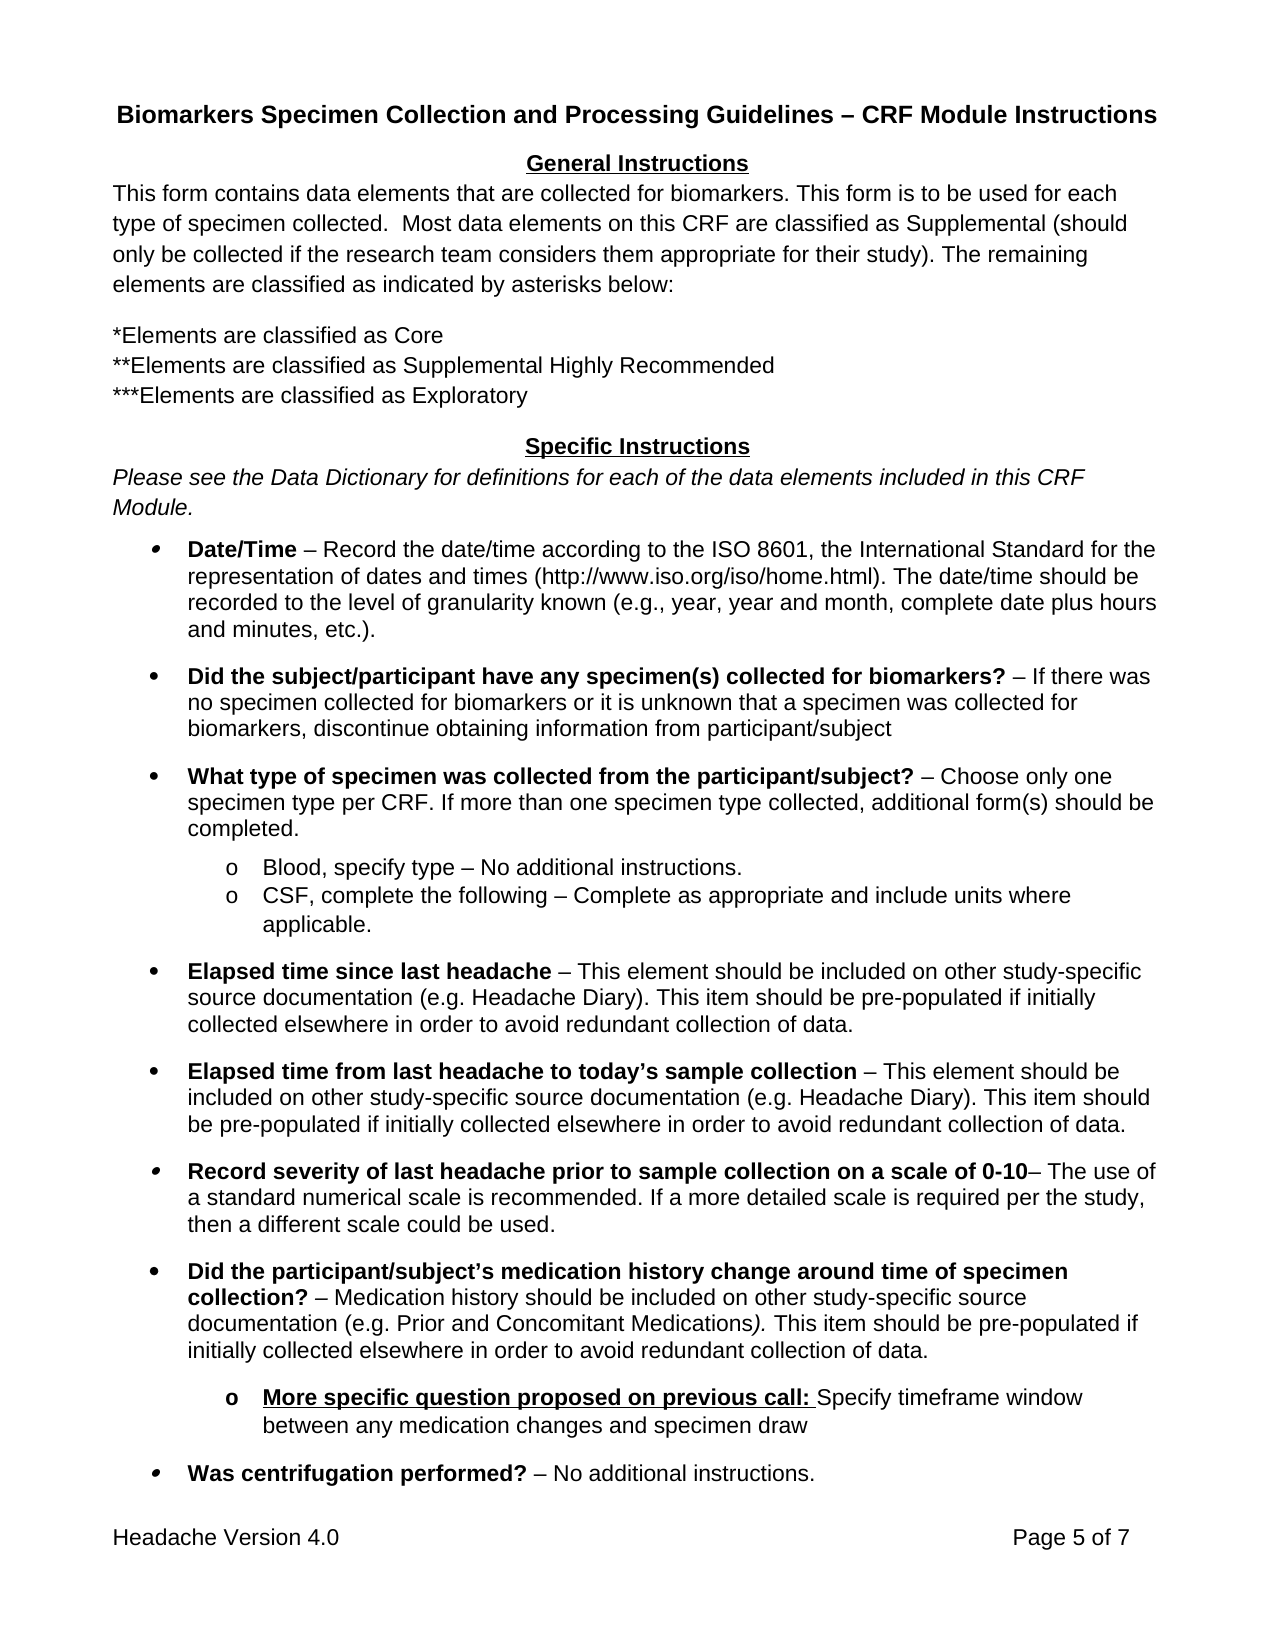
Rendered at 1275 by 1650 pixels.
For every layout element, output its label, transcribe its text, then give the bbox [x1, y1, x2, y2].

list CSF, complete the following – Complete as appropriate and include units where applicable. [225, 882, 1162, 937]
list More specific question proposed on previous call: Specify timeframe window between any medication changes and specimen draw [225, 1384, 1162, 1439]
list Did the subject/participant have any specimen(s) collected for biomarkers? – If there was no specimen collected for biomarkers or it is unknown that a specimen was collected for biomarkers, discontinue obtaining information from participant/subject [150, 663, 1162, 742]
text **Elements are classified as Supplemental Highly Recommended [112, 352, 1162, 378]
text ***Elements are classified as Exploratory [112, 382, 1162, 409]
list Did the participant/subject’s medication history change around time of specimen collection? – Medication history should be included on other study-specific source documentation (e.g. Prior and Concomitant Medications). This item should be pre-populated if initially collected elsewhere in order to avoid redundant collection of data. [150, 1258, 1162, 1363]
list Elapsed time from last headache to today’s sample collection – This element should be included on other study-specific source documentation (e.g. Headache Diary). This item should be pre-populated if initially collected elsewhere in order to avoid redundant collection of data. [150, 1058, 1162, 1137]
list Was centrifugation performed? – No additional instructions. [150, 1459, 1162, 1486]
list Date/Time – Record the date/time according to the ISO 8601, the International Standard for the representation of dates and times (http://www.iso.org/iso/home.html). The date/time should be recorded to the level of granularity known (e.g., year, year and month, complete date plus hours and minutes, etc.). [150, 536, 1162, 642]
text *Elements are classified as Core [112, 322, 1162, 348]
list Elapsed time since last headache – This element should be included on other study-specific source documentation (e.g. Headache Diary). This item should be pre-populated if initially collected elsewhere in order to avoid redundant collection of data. [150, 958, 1162, 1037]
text Please see the Data Dictionary for definitions for each of the data elements included in this CRF Module. [112, 463, 1162, 520]
text This form contains data elements that are collected for biomarkers. This form is to be used for each type of specimen collected. Most data elements on this CRF are classified as Supplemental (should only be collected if the research team considers them appropriate for their study). The remaining elements are classified as indicated by asterisks below: [112, 180, 1162, 297]
list Record severity of last headache prior to sample collection on a scale of 0-10– The use of a standard numerical scale is recommended. If a more detailed scale is required per the study, then a different scale could be used. [150, 1158, 1162, 1237]
subtitle General Instructions [112, 150, 1162, 176]
list What type of specimen was collected from the participant/subject? – Choose only one specimen type per CRF. If more than one specimen type collected, additional form(s) should be completed. [150, 763, 1162, 842]
subtitle Specific Instructions [112, 433, 1162, 460]
list Blood, specify type – No additional instructions. [225, 854, 1162, 882]
